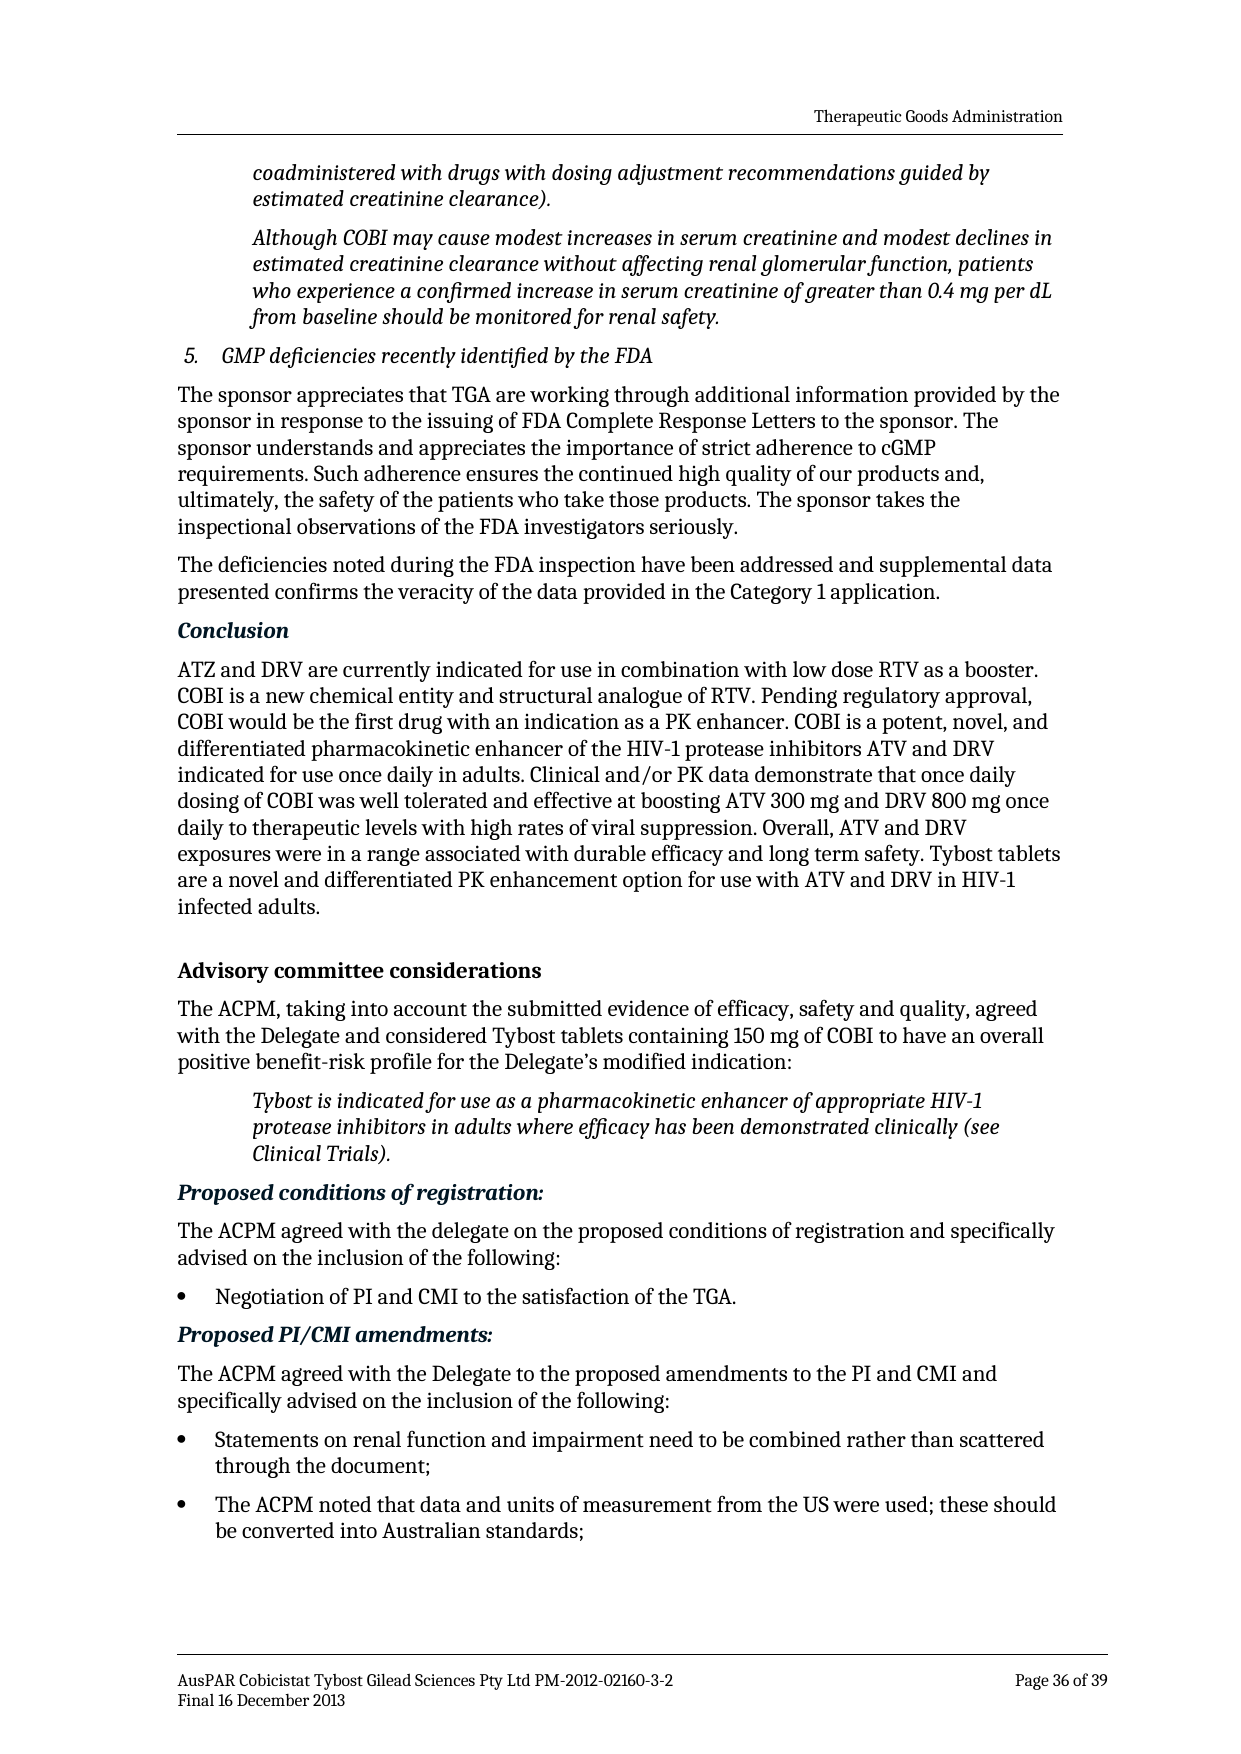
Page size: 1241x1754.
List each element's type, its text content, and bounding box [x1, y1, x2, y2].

text Although COBI may cause modest increases in serum creatinine and modest declines in estimated creatinine clearance without affecting renal glomerular function, patients who experience a confirmed increase in serum creatinine of greater than 0.4 mg per dL from baseline should be monitored for renal safety. [252, 225, 1063, 330]
list Statements on renal function and impairment need to be combined rather than scattered through the document; [177, 1426, 1063, 1479]
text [252, 160, 1063, 212]
subtitle GMP deficiencies recently identified by the FDA [184, 343, 1063, 369]
text ATZ and DRV are currently indicated for use in combination with low dose RTV as a booster. COBI is a new chemical entity and structural analogue of RTV. Pending regulatory approval, COBI would be the first drug with an indication as a PK enhancer. COBI is a potent, novel, and differentiated pharmacokinetic enhancer of the HIV-1 protease inhibitors ATV and DRV indicated for use once daily in adults. Clinical and/or PK data demonstrate that once daily dosing of COBI was well tolerated and effective at boosting ATV 300 mg and DRV 800 mg once daily to therapeutic levels with high rates of viral suppression. Overall, ATV and DRV exposures were in a range associated with durable efficacy and long term safety. Tybost tablets are a novel and differentiated PK enhancement option for use with ATV and DRV in HIV-1 infected adults. [177, 656, 1063, 920]
subtitle Conclusion [177, 617, 1063, 644]
subtitle Proposed conditions of registration: [177, 1179, 1063, 1206]
text The deficiencies noted during the FDA inspection have been addressed and supplemental data presented confirms the veracity of the data provided in the Category 1 application. [177, 552, 1063, 605]
list Negotiation of PI and CMI to the satisfaction of the TGA. [177, 1283, 1063, 1310]
text The sponsor appreciates that TGA are working through additional information provided by the sponsor in response to the issuing of FDA Complete Response Letters to the sponsor. The sponsor understands and appreciates the importance of strict adherence to cGMP requirements. Such adherence ensures the continued high quality of our products and, ultimately, the safety of the patients who take those products. The sponsor takes the inspectional observations of the FDA investigators seriously. [177, 382, 1063, 540]
text Tybost is indicated for use as a pharmacokinetic enhancer of appropriate HIV-1 protease inhibitors in adults where efficacy has been demonstrated clinically (see Clinical Trials). [252, 1088, 1063, 1167]
text The ACPM, taking into account the submitted evidence of efficacy, safety and quality, agreed with the Delegate and considered Tybost tablets containing 150 mg of COBI to have an overall positive benefit-risk profile for the Delegate’s modified indication: [177, 996, 1063, 1075]
subtitle Proposed PI/CMI amendments: [177, 1322, 1063, 1349]
text The ACPM agreed with the delegate on the proposed conditions of registration and specifically advised on the inclusion of the following: [177, 1218, 1063, 1271]
list The ACPM noted that data and units of measurement from the US were used; these should be converted into Australian standards; [177, 1492, 1063, 1544]
subtitle Advisory committee considerations [177, 957, 1063, 984]
text The ACPM agreed with the Delegate to the proposed amendments to the PI and CMI and specifically advised on the inclusion of the following: [177, 1361, 1063, 1414]
